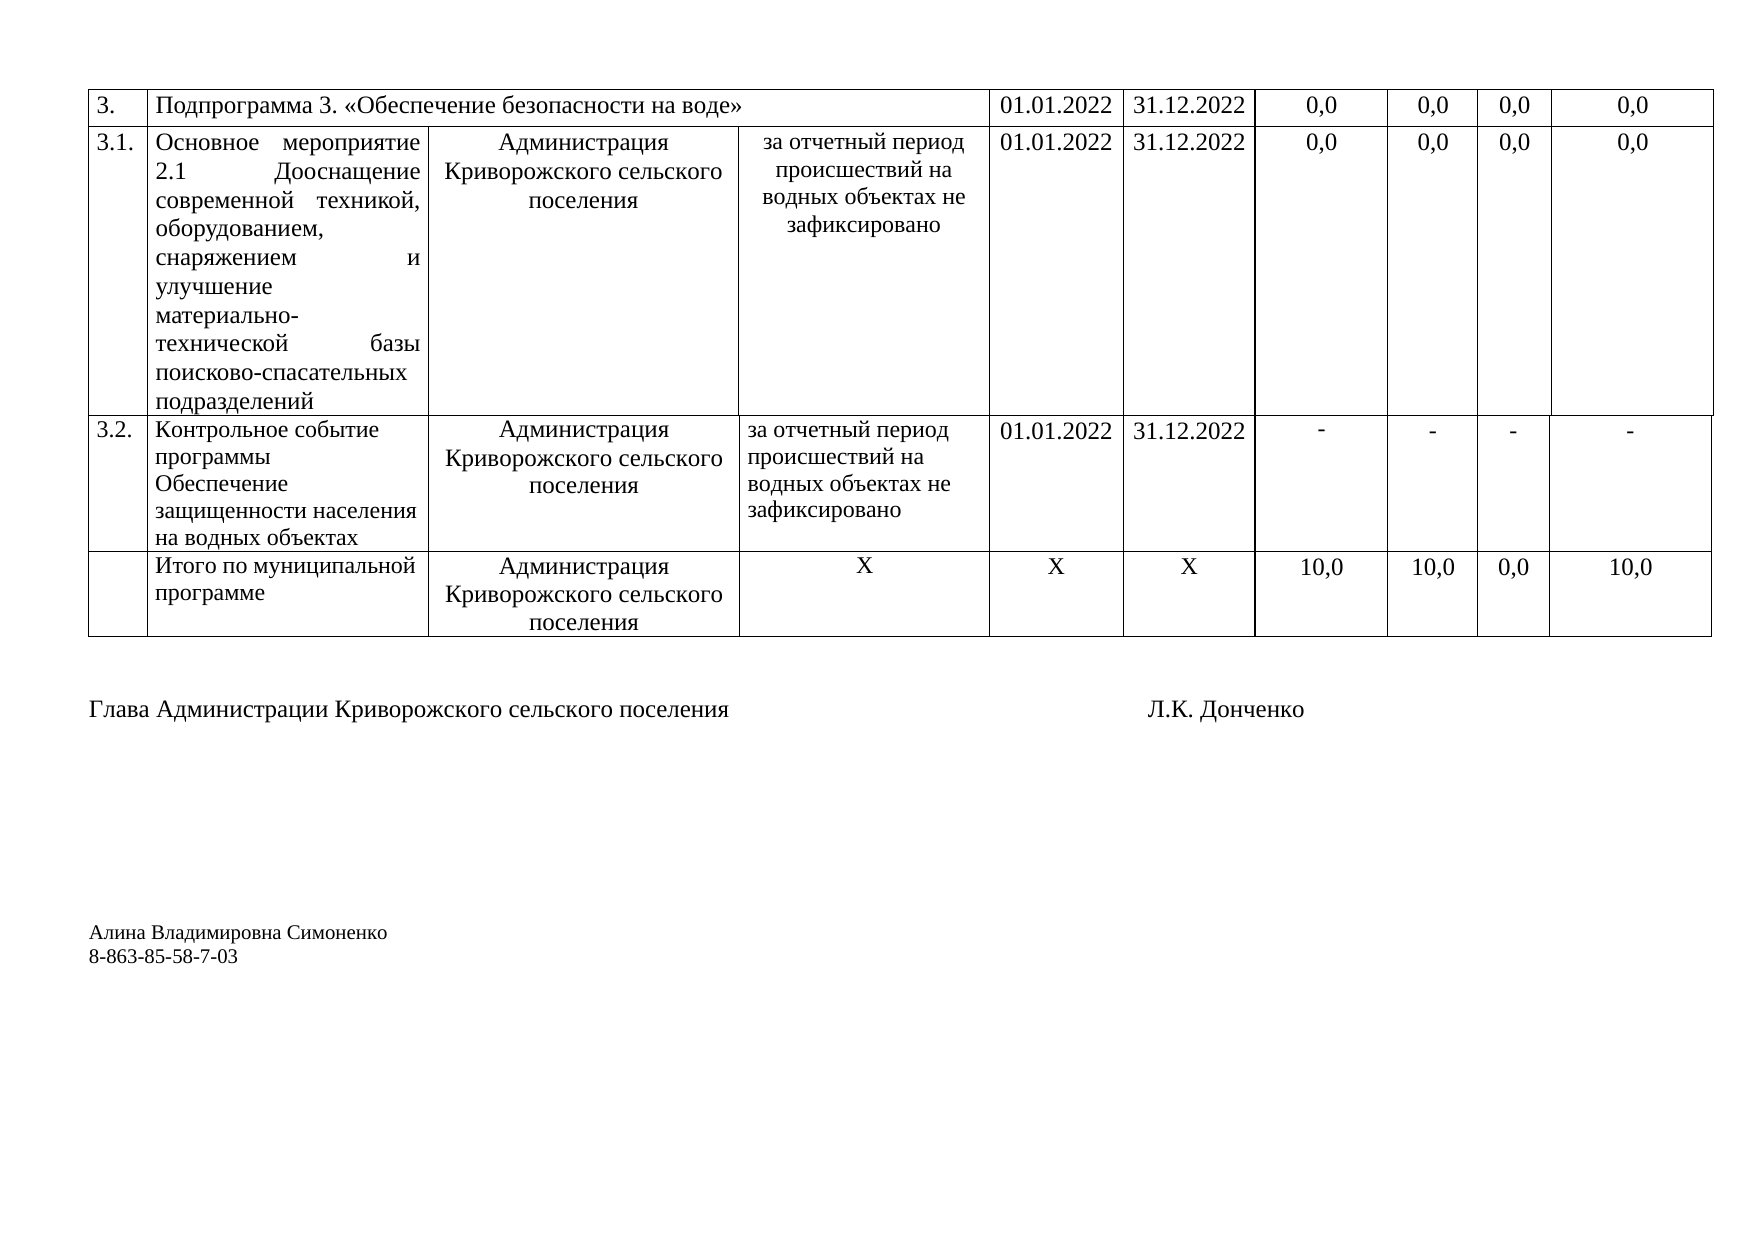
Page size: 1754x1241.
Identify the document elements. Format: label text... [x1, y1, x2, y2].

table_cell 01.01.2022 [990, 90, 1123, 126]
table_cell 31.12.2022 [1124, 90, 1254, 126]
table_cell 0,0 [1256, 90, 1387, 126]
table_cell 10,0 [1256, 552, 1387, 636]
table_cell - [1388, 416, 1477, 551]
table_cell Администрация Криворожского сельского поселения [429, 416, 739, 551]
table_cell 31.12.2022 [1124, 416, 1254, 551]
table_cell Х [990, 552, 1123, 636]
table_cell - [1256, 416, 1387, 551]
table_cell Администрация Криворожского сельского поселения [429, 552, 739, 636]
table_cell за отчетный период происшествий на водных объектах не зафиксировано [739, 127, 989, 415]
table_cell Контрольное событие программы Обеспечение защищенности населения на водных объектах [148, 416, 428, 551]
table_cell 0,0 [1478, 127, 1551, 415]
table_cell 3.2. [89, 416, 147, 551]
table_cell 10,0 [1550, 552, 1711, 636]
table_cell 0,0 [1552, 90, 1713, 126]
table_cell 31.12.2022 [1124, 127, 1254, 415]
table_cell 0,0 [1478, 552, 1549, 636]
table_cell 01.01.2022 [990, 127, 1123, 415]
table_cell 3. [89, 90, 147, 126]
table_cell 0,0 [1256, 127, 1387, 415]
table_cell 0,0 [1552, 127, 1713, 415]
text Глава Администрации Криворожского сельского поселения Л.К. Донченко [89, 694, 1665, 723]
table_cell 0,0 [1388, 127, 1477, 415]
table_cell Основное мероприятие 2.1 Дооснащение современной техникой, оборудованием, снаряжением и улучшение материально-технической базы поисково-спасательных подразделений [148, 127, 428, 415]
table_cell 0,0 [1478, 90, 1551, 126]
table_cell за отчетный период происшествий на водных объектах не зафиксировано [740, 416, 989, 551]
table_cell Итого по муниципальной программе [148, 552, 428, 636]
table_cell 0,0 [1388, 90, 1477, 126]
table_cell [429, 127, 738, 415]
text 8-863-85-58-7-03 [89, 944, 1665, 968]
table_cell 01.01.2022 [990, 416, 1123, 551]
table_cell - [1478, 416, 1549, 551]
text Алина Владимировна Симоненко [89, 920, 1665, 944]
table_cell Х [1124, 552, 1254, 636]
table_cell [89, 552, 147, 636]
table_cell 10,0 [1388, 552, 1477, 636]
table_cell - [1550, 416, 1711, 551]
table_cell Х [740, 552, 989, 636]
table_cell 3.1. [89, 127, 147, 415]
table_cell Подпрограмма 3. «Обеспечение безопасности на воде» [148, 90, 989, 126]
